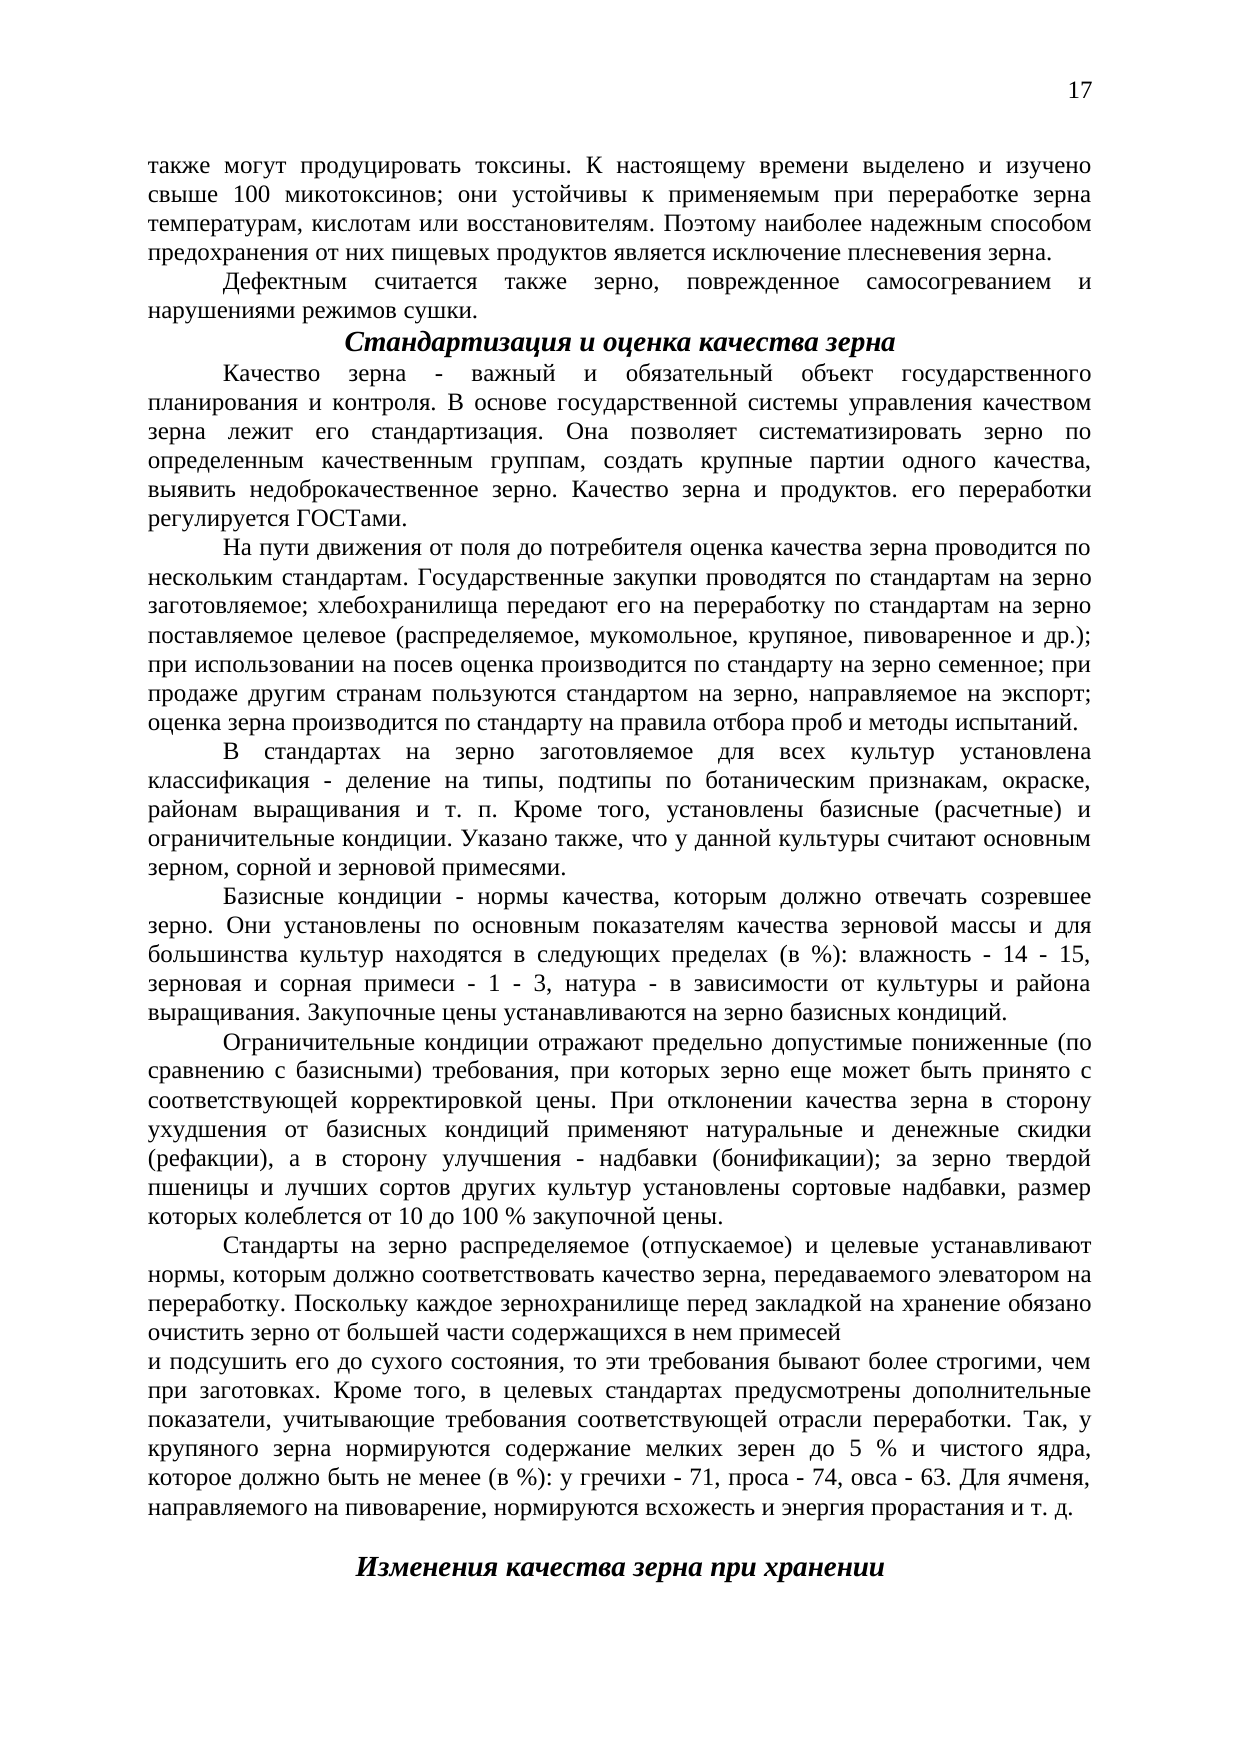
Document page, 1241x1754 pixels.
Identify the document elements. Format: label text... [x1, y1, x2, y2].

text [148, 150, 1092, 266]
text и подсушить его до сухого состояния, то эти требования бывают более строгими, чем при заготовках. Кроме того, в целевых стандартах предусмотрены дополнительные показатели, учитывающие требования соответствующей отрасли переработки. Так, у крупяного зерна нормируются содержание мелких зерен до 5 % и чистого ядра, которое должно быть не менее (в %): у гречихи - 71, проса - 74, овса - 63. Для ячменя, направляемого на пивоварение, нормируются всхожесть и энергия прорастания и т. д. [148, 1346, 1092, 1520]
text Стандарты на зерно распределяемое (отпускаемое) и целевые устанавливают нормы, которым должно соответствовать качество зерна, передаваемого элеватором на переработку. Поскольку каждое зернохранилище перед закладкой на хранение обязано очистить зерно от большей части содержащихся в нем примесей [148, 1230, 1092, 1346]
text Качество зерна - важный и обязательный объект государственного планирования и контроля. В основе государственной системы управления качеством зерна лежит его стандартизация. Она позволяет систематизировать зерно по определенным качественным группам, создать крупные партии одного качества, выявить недоброкачественное зерно. Качество зерна и продуктов. его переработки регулируется ГОСТами. [148, 358, 1092, 532]
text На пути движения от поля до потребителя оценка качества зерна проводится по нескольким стандартам. Государственные закупки проводятся по стандартам на зерно заготовляемое; хлебохранилища передают его на переработку по стандартам на зерно поставляемое целевое (распределяемое, мукомольное, крупяное, пивоваренное и др.); при использовании на посев оценка производится по стандарту на зерно семенное; при продаже другим странам пользуются стандартом на зерно, направляемое на экспорт; оценка зерна производится по стандарту на правила отбора проб и методы испытаний. [148, 532, 1092, 736]
text Базисные кондиции - нормы качества, которым должно отвечать созревшее зерно. Они установлены по основным показателям качества зерновой массы и для большинства культур находятся в следующих пределах (в %): влажность - 14 - 15, зерновая и сорная примеси - 1 - 3, натура - в зависимости от культуры и района выращивания. Закупочные цены устанавливаются на зерно базисных кондиций. [148, 881, 1092, 1026]
text Изменения качества зерна при хранении [148, 1549, 1092, 1583]
text Ограничительные кондиции отражают предельно допустимые пониженные (по сравнению с базисными) требования, при которых зерно еще может быть принято с соответствующей корректировкой цены. При отклонении качества зерна в сторону ухудшения от базисных кондиций применяют натуральные и денежные скидки (рефакции), а в сторону улучшения - надбавки (бонификации); за зерно твердой пшеницы и лучших сортов других культур установлены сортовые надбавки, размер которых колеблется от 10 до 100 % закупочной цены. [148, 1026, 1092, 1230]
text Стандартизация и оценка качества зерна [148, 324, 1092, 358]
text Дефектным считается также зерно, поврежденное самосогреванием и нарушениями режимов сушки. [148, 266, 1092, 324]
text В стандартах на зерно заготовляемое для всех культур установлена классификация - деление на типы, подтипы по ботаническим признакам, окраске, районам выращивания и т. п. Кроме того, установлены базисные (расчетные) и ограничительные кондиции. Указано также, что у данной культуры считают основным зерном, сорной и зерновой примесями. [148, 736, 1092, 881]
